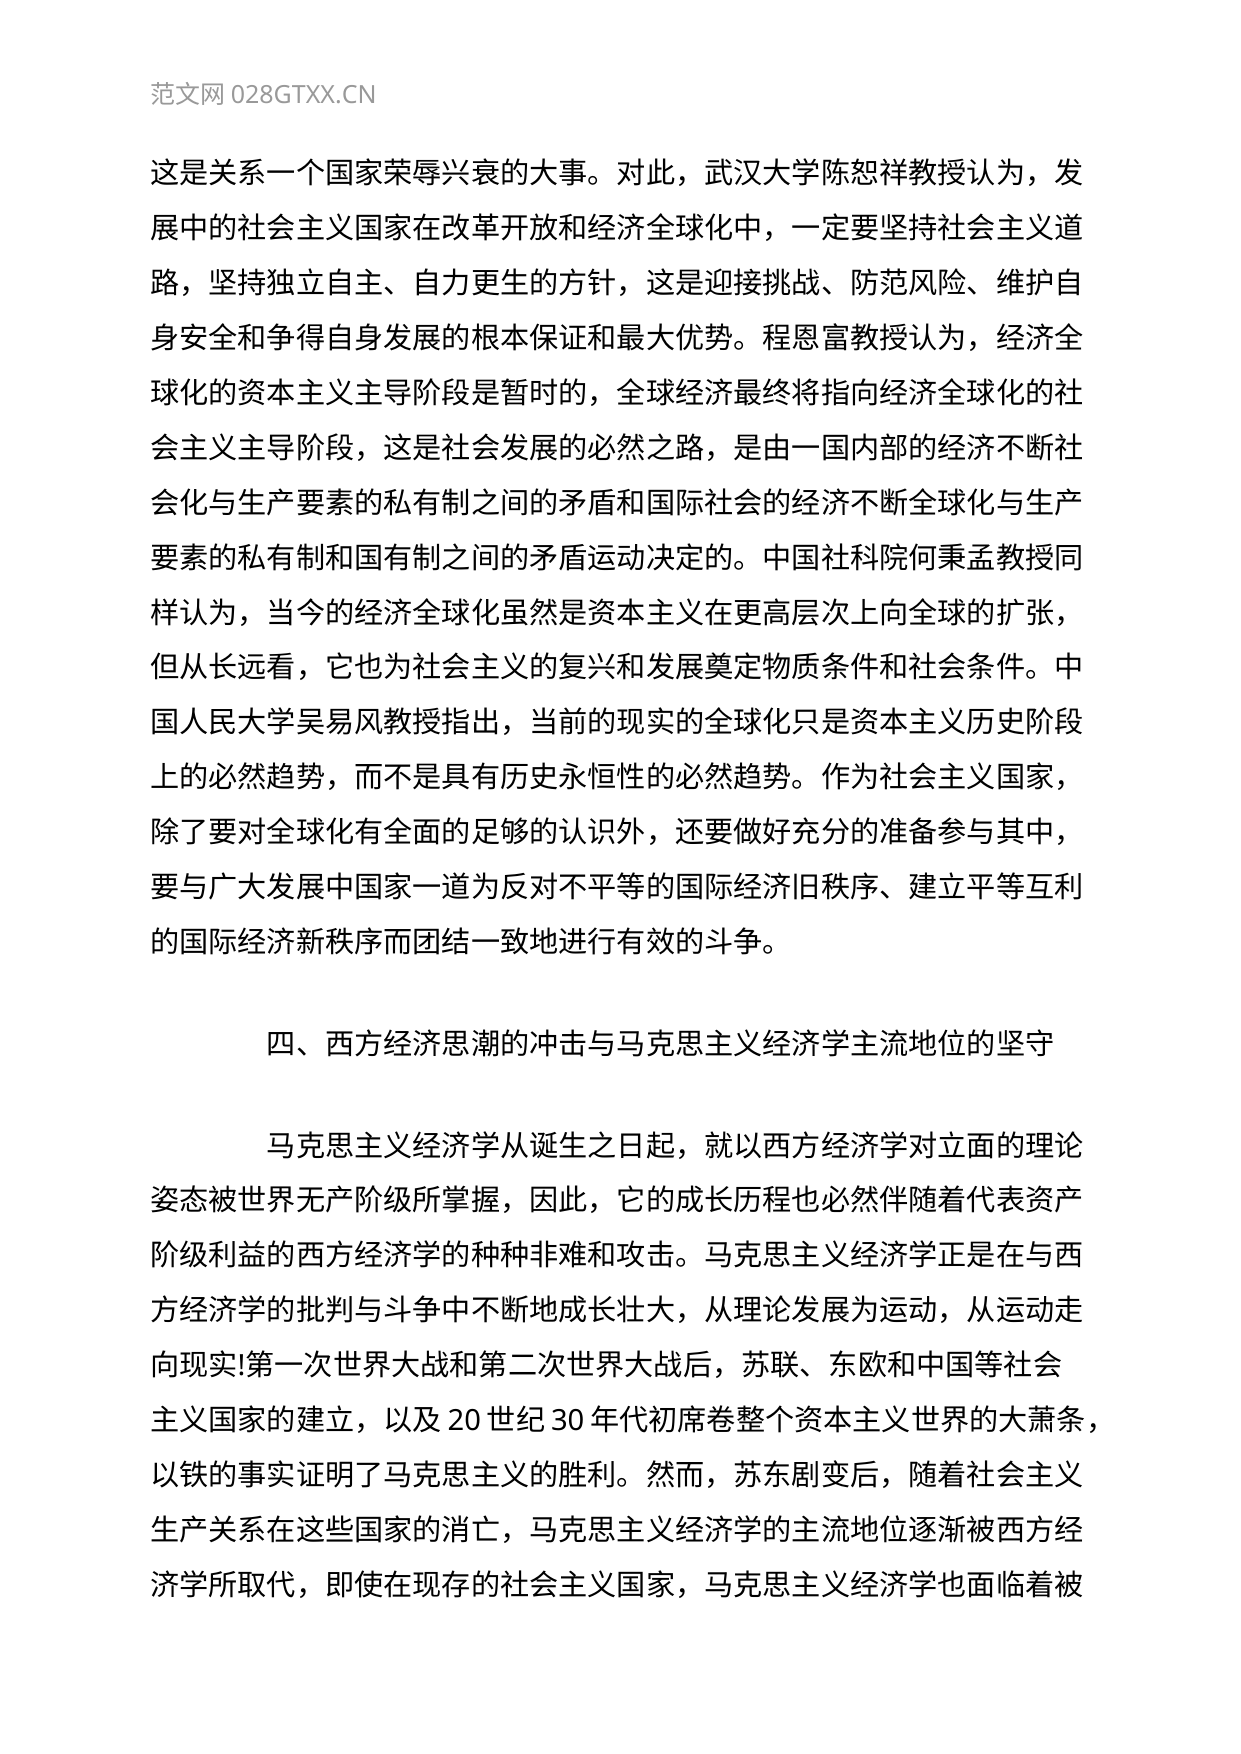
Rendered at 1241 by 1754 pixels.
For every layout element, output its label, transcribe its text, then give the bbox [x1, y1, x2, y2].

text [150, 1122, 1090, 1604]
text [150, 150, 1090, 961]
text 四、西方经济思潮的冲击与马克思主义经济学主流地位的坚守 [150, 1020, 1090, 1063]
